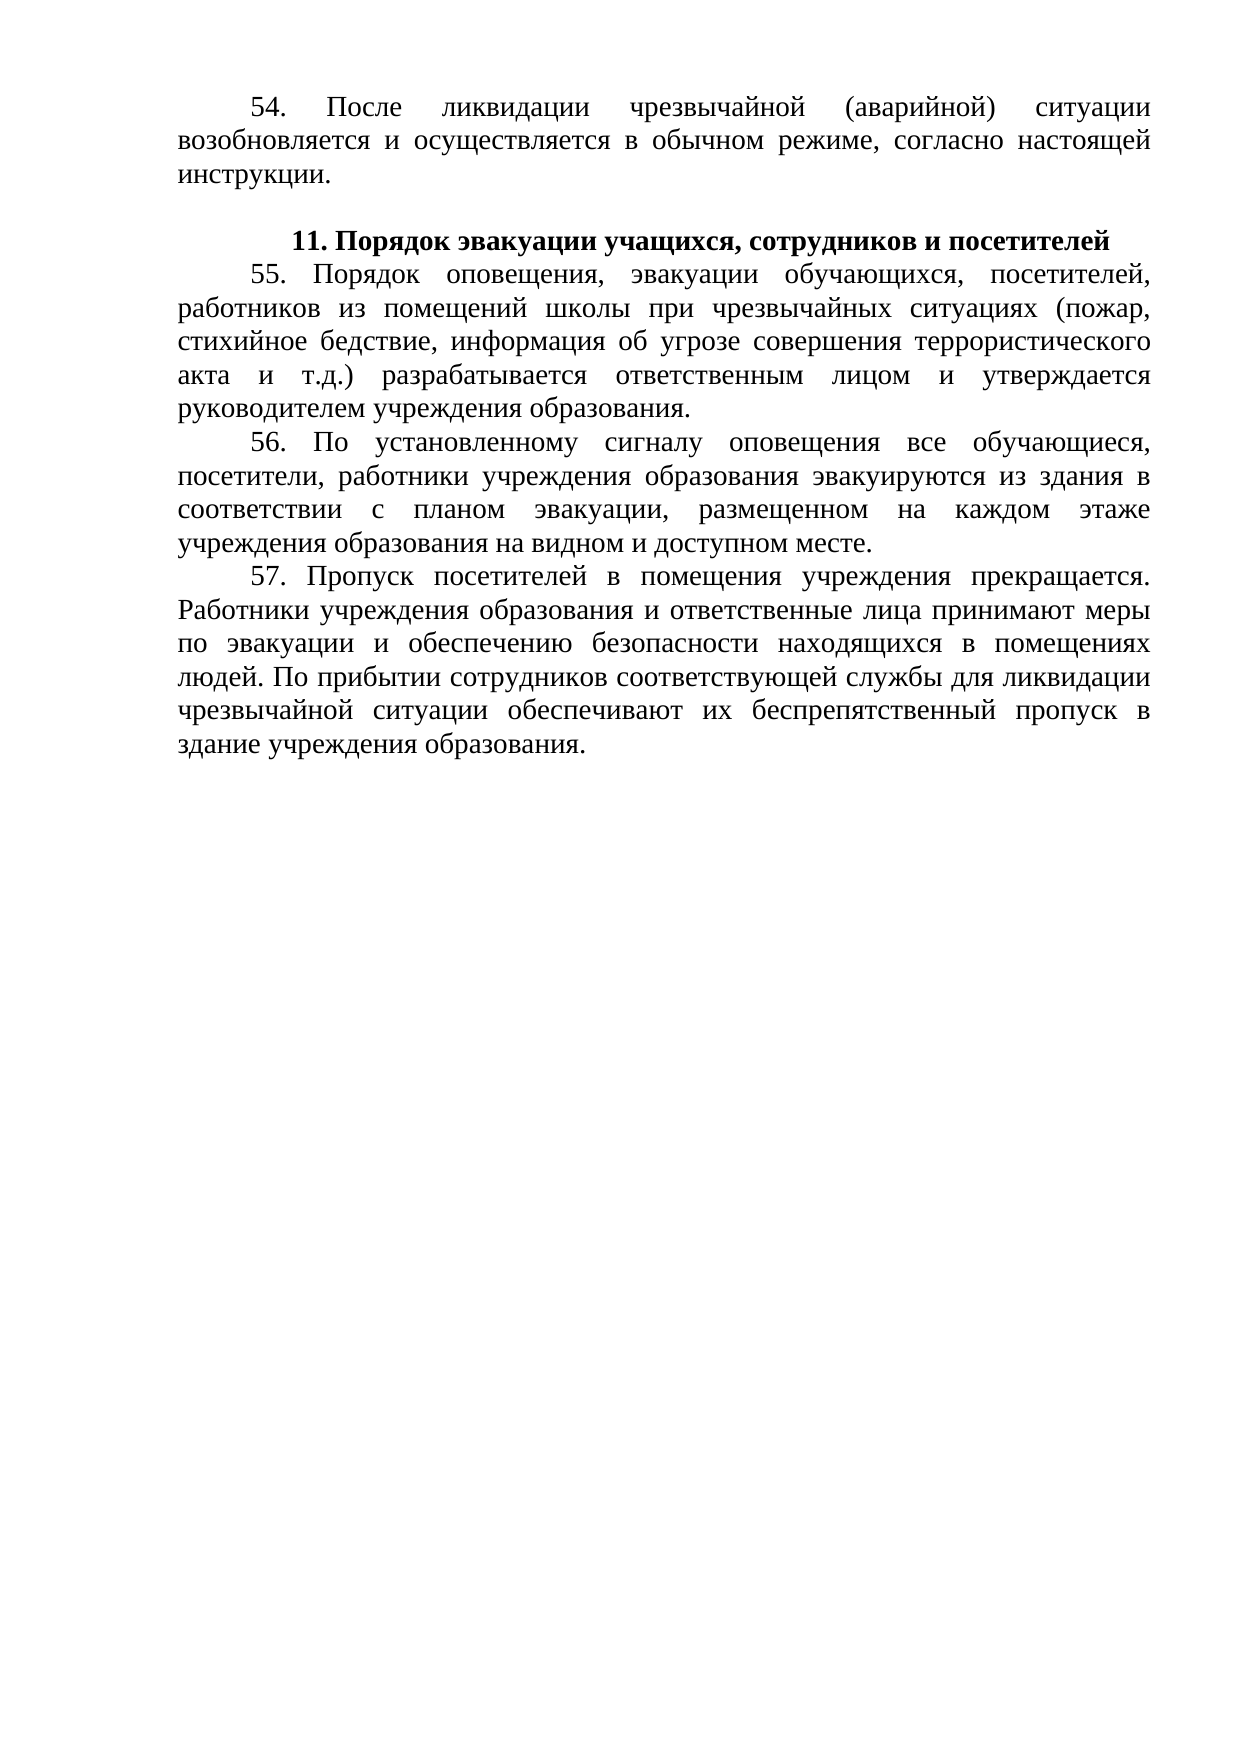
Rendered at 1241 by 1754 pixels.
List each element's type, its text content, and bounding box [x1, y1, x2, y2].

text 11. Порядок эвакуации учащихся, сотрудников и посетителей [177, 223, 1152, 256]
text 54. После ликвидации чрезвычайной (аварийной) ситуации возобновляется и осуществляется в обычном режиме, согласно настоящей инструкции. [177, 89, 1152, 189]
text 55. Порядок оповещения, эвакуации обучающихся, посетителей, работников из помещений школы при чрезвычайных ситуациях (пожар, стихийное бедствие, информация об угрозе совершения террористического акта и т.д.) разрабатывается ответственным лицом и утверждается руководителем учреждения образования. [177, 256, 1152, 424]
text 56. По установленному сигналу оповещения все обучающиеся, посетители, работники учреждения образования эвакуируются из здания в соответствии с планом эвакуации, размещенном на каждом этаже учреждения образования на видном и доступном месте. [177, 424, 1152, 558]
text 57. Пропуск посетителей в помещения учреждения прекращается. Работники учреждения образования и ответственные лица принимают меры по эвакуации и обеспечению безопасности находящихся в помещениях людей. По прибытии сотрудников соответствующей службы для ликвидации чрезвычайной ситуации обеспечивают их беспрепятственный пропуск в здание учреждения образования. [177, 558, 1152, 759]
